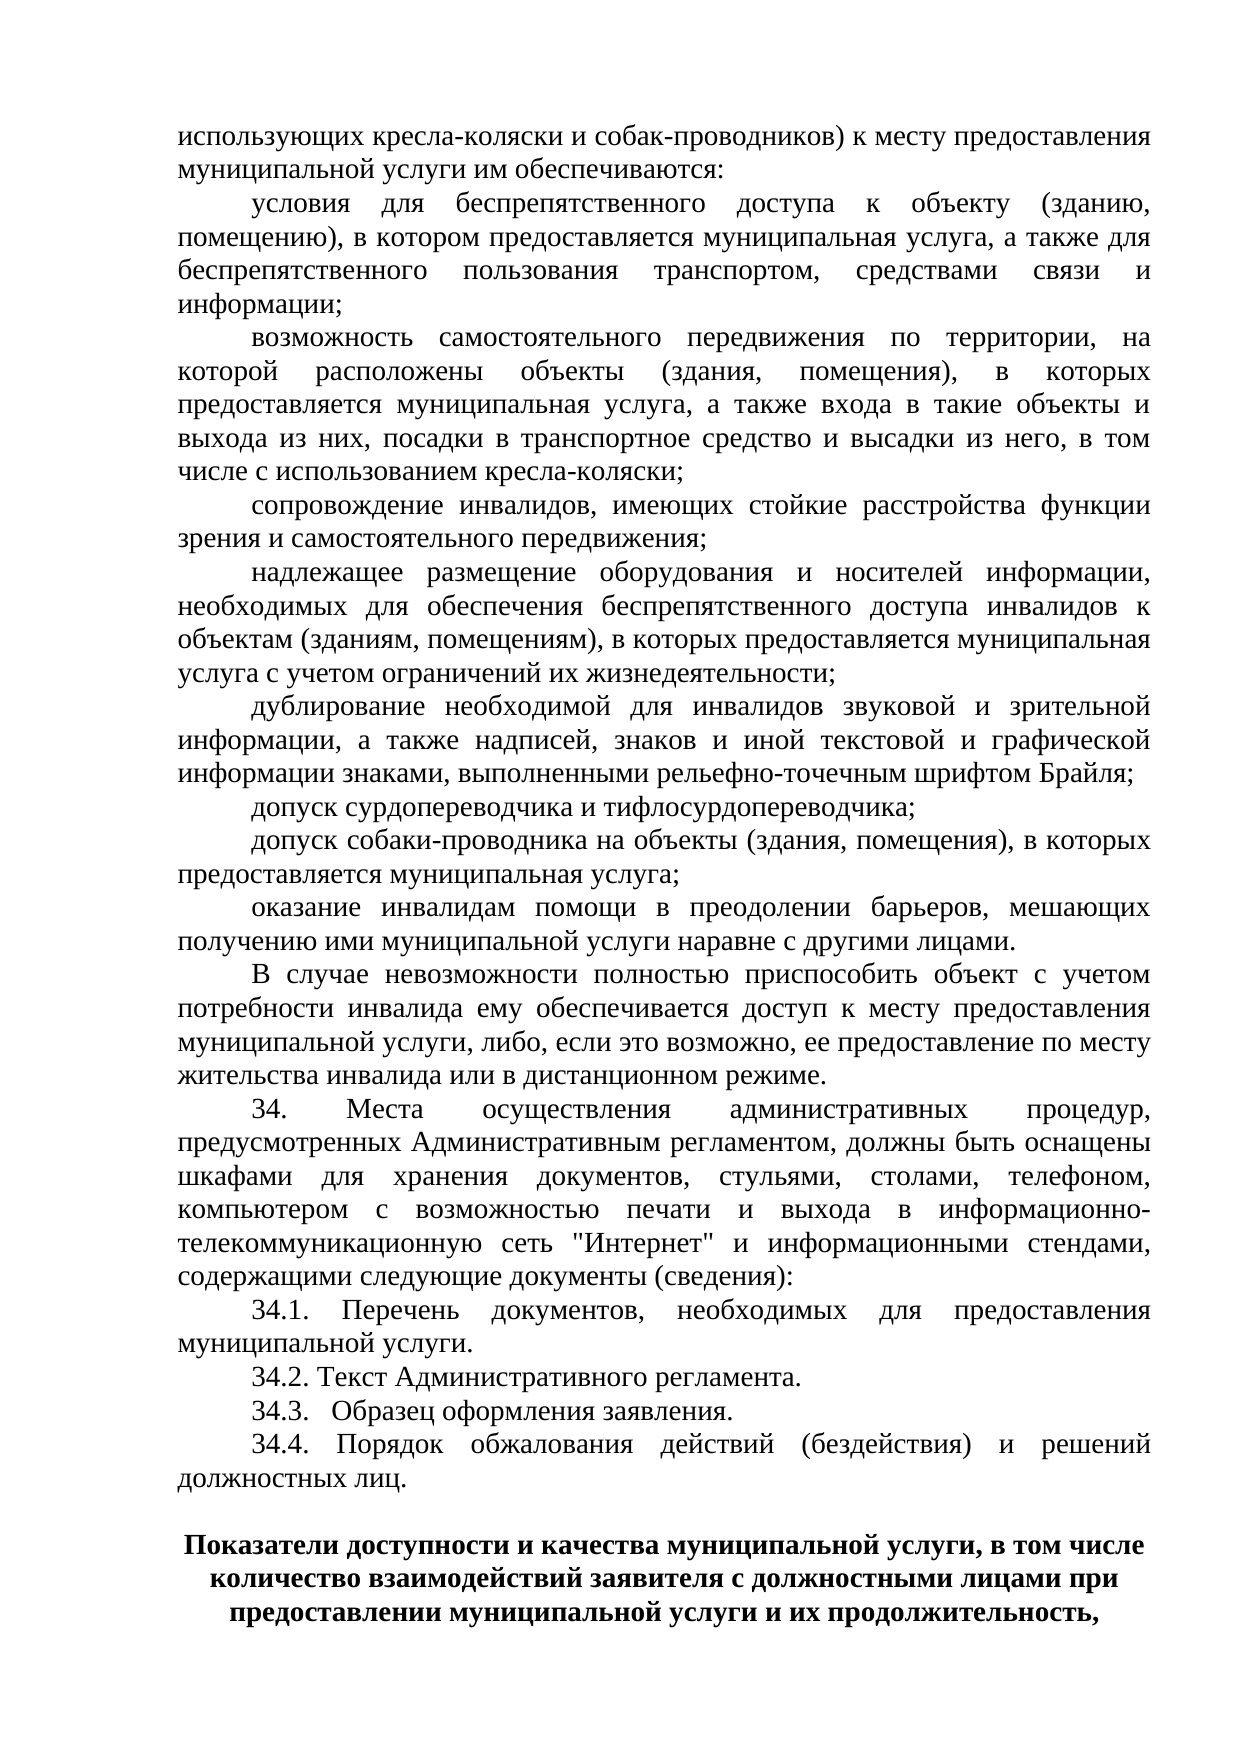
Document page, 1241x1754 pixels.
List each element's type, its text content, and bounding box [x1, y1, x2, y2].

text 34.3. Образец оформления заявления. [177, 1393, 1152, 1426]
text 34.2. Текст Административного регламента. [177, 1359, 1152, 1393]
text сопровождение инвалидов, имеющих стойкие расстройства функции зрения и самостоятельного передвижения; [177, 487, 1152, 554]
text 34.4. Порядок обжалования действий (бездействия) и решений должностных лиц. [177, 1426, 1152, 1493]
text В случае невозможности полностью приспособить объект с учетом потребности инвалида ему обеспечивается доступ к месту предоставления муниципальной услуги, либо, если это возможно, ее предоставление по месту жительства инвалида или в дистанционном режиме. [177, 957, 1152, 1091]
text возможность самостоятельного передвижения по территории, на которой расположены объекты (здания, помещения), в которых предоставляется муниципальная услуга, а также входа в такие объекты и выхода из них, посадки в транспортное средство и высадки из него, в том числе с использованием кресла-коляски; [177, 319, 1152, 487]
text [177, 1527, 1152, 1627]
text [177, 118, 1152, 185]
text 34.1. Перечень документов, необходимых для предоставления муниципальной услуги. [177, 1292, 1152, 1359]
text 34. Места осуществления административных процедур, предусмотренных Административным регламентом, должны быть оснащены шкафами для хранения документов, стульями, столами, телефоном, компьютером с возможностью печати и выхода в информационно-телекоммуникационную сеть "Интернет" и информационными стендами, содержащими следующие документы (сведения): [177, 1091, 1152, 1292]
text надлежащее размещение оборудования и носителей информации, необходимых для обеспечения беспрепятственного доступа инвалидов к объектам (зданиям, помещениям), в которых предоставляется муниципальная услуга с учетом ограничений их жизнедеятельности; [177, 554, 1152, 688]
text допуск собаки-проводника на объекты (здания, помещения), в которых предоставляется муниципальная услуга; [177, 822, 1152, 889]
text оказание инвалидам помощи в преодолении барьеров, мешающих получению ими муниципальной услуги наравне с другими лицами. [177, 889, 1152, 957]
text дублирование необходимой для инвалидов звуковой и зрительной информации, а также надписей, знаков и иной текстовой и графической информации знаками, выполненными рельефно-точечным шрифтом Брайля; [177, 688, 1152, 789]
text условия для беспрепятственного доступа к объекту (зданию, помещению), в котором предоставляется муниципальная услуга, а также для беспрепятственного пользования транспортом, средствами связи и информации; [177, 185, 1152, 319]
text допуск сурдопереводчика и тифлосурдопереводчика; [177, 789, 1152, 822]
